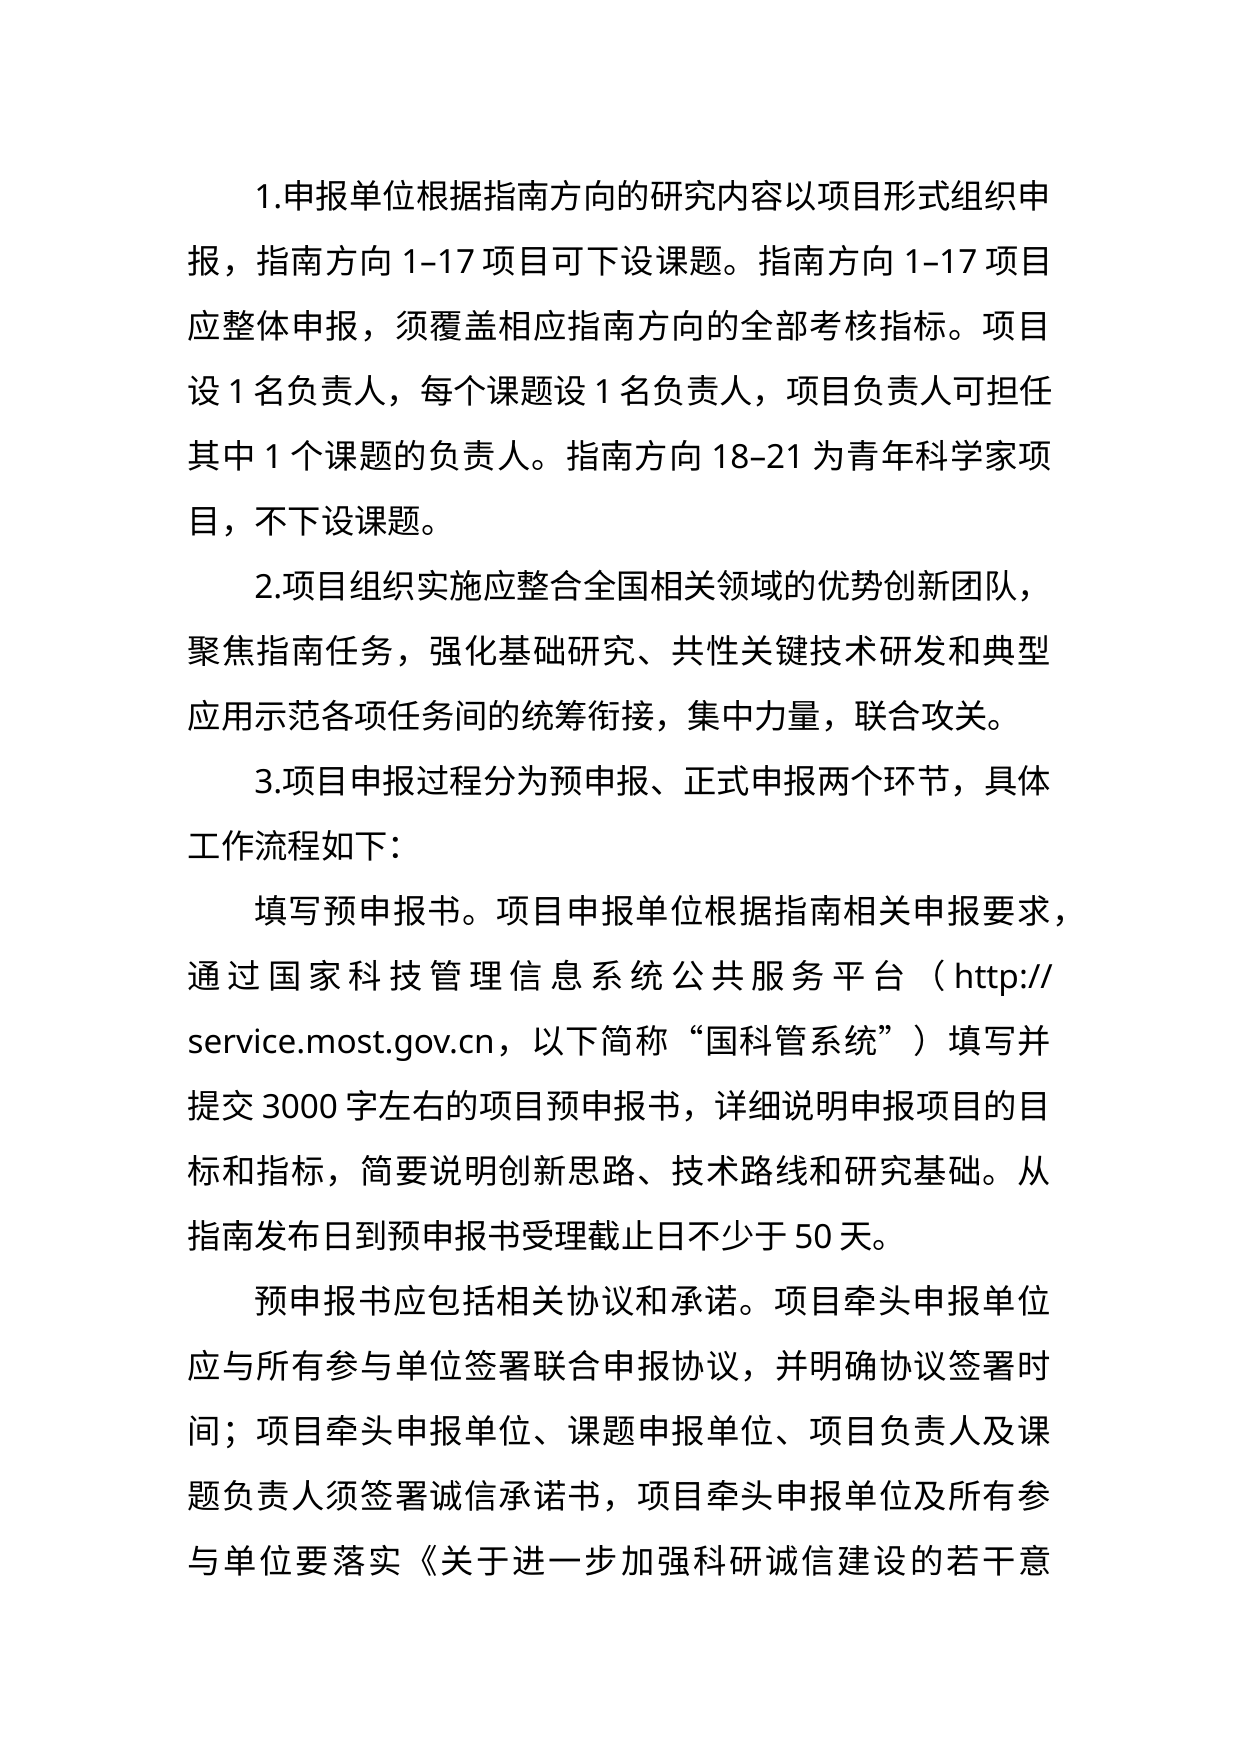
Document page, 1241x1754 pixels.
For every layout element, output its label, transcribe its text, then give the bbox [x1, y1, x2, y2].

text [187, 1267, 1053, 1592]
text 填写预申报书。项目申报单位根据指南相关申报要求，通过国家科技管理信息系统公共服务平台（http://service.most.gov.cn，以下简称“国科管系统”）填写并提交3000字左右的项目预申报书，详细说明申报项目的目标和指标，简要说明创新思路、技术路线和研究基础。从指南发布日到预申报书受理截止日不少于50天。 [187, 877, 1053, 1267]
text 1.申报单位根据指南方向的研究内容以项目形式组织申报，指南方向1–17项目可下设课题。指南方向1–17项目应整体申报，须覆盖相应指南方向的全部考核指标。项目设1名负责人，每个课题设1名负责人，项目负责人可担任其中1个课题的负责人。指南方向18–21为青年科学家项目，不下设课题。 [187, 162, 1053, 552]
text 3.项目申报过程分为预申报、正式申报两个环节，具体工作流程如下： [187, 747, 1053, 877]
text 2.项目组织实施应整合全国相关领域的优势创新团队，聚焦指南任务，强化基础研究、共性关键技术研发和典型应用示范各项任务间的统筹衔接，集中力量，联合攻关。 [187, 552, 1053, 747]
